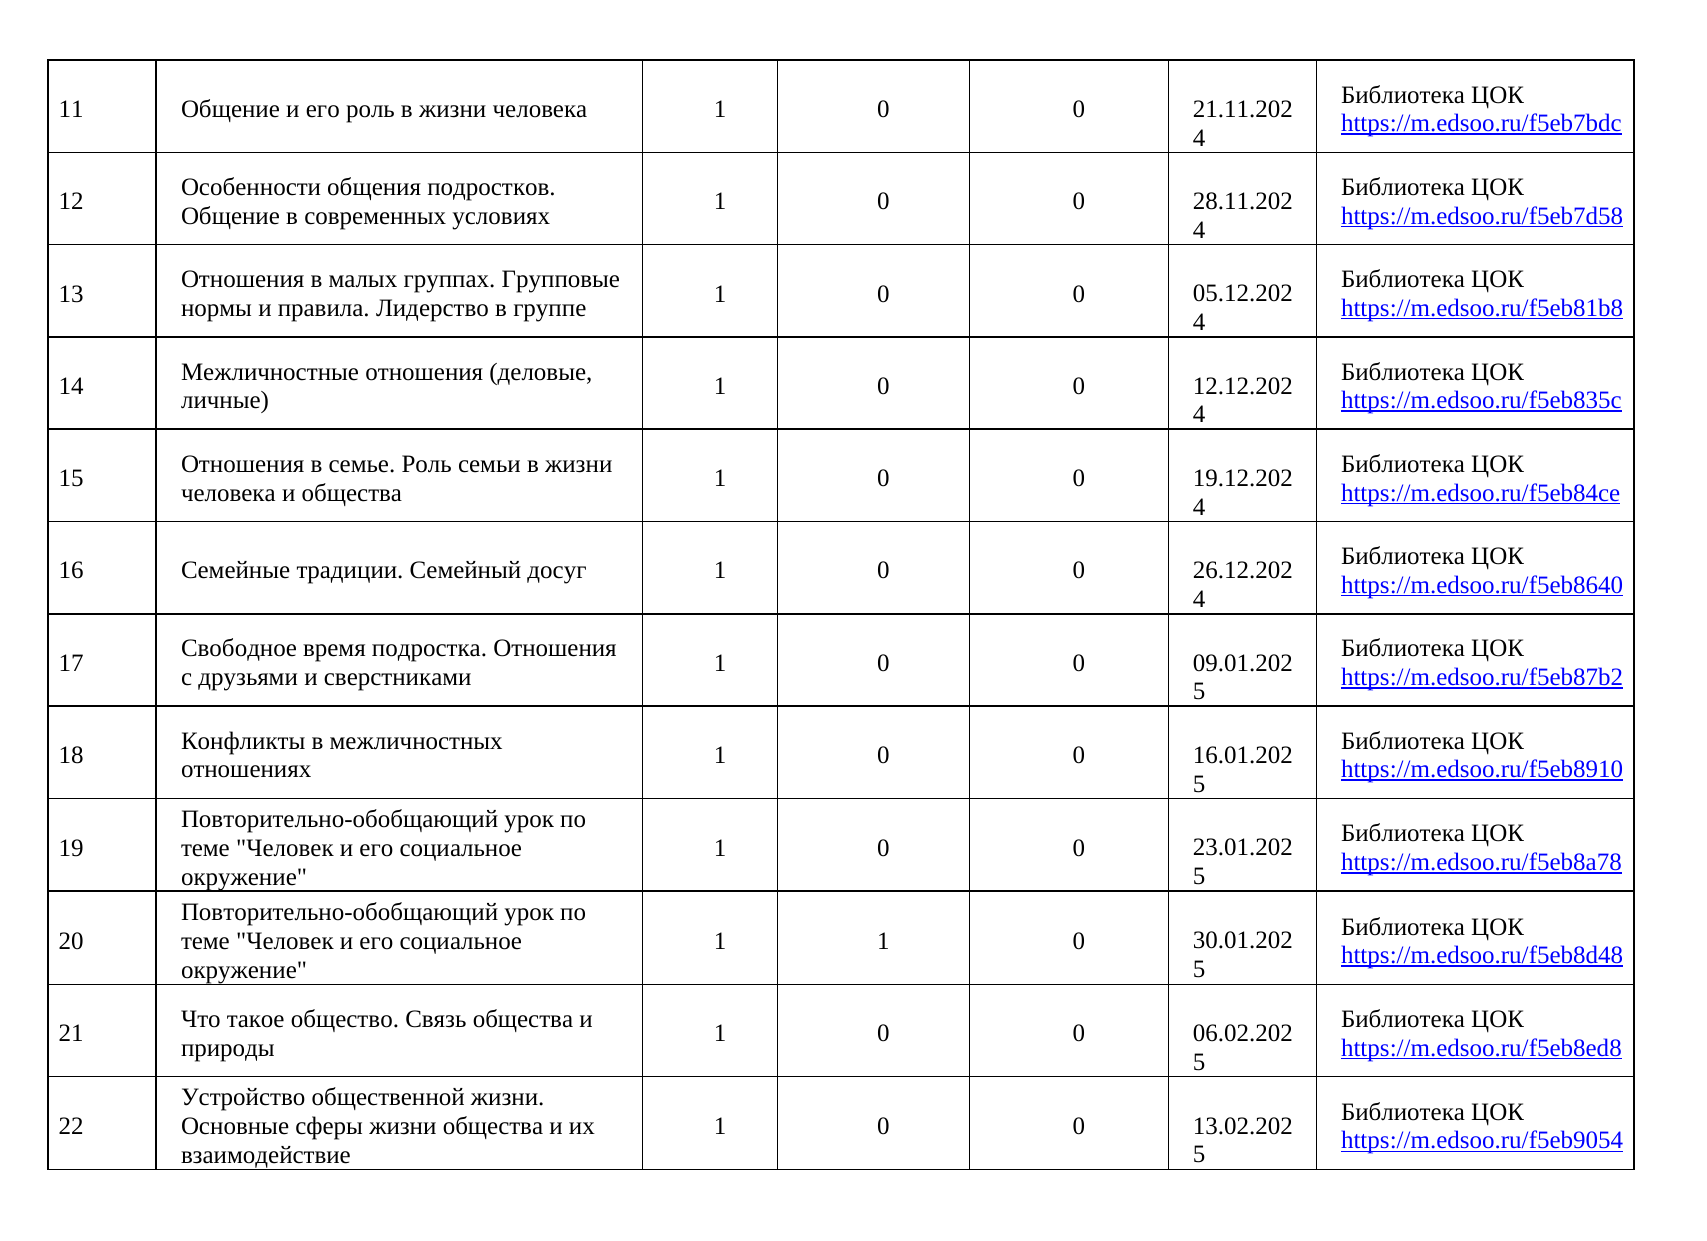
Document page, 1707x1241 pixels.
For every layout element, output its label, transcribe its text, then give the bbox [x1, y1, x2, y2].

table_cell 0 [970, 615, 1168, 705]
table_cell 13.02.2025 [1169, 1077, 1316, 1169]
table_cell 19 [49, 799, 155, 890]
table_cell 0 [778, 1077, 969, 1169]
table_cell 0 [778, 338, 969, 428]
table_cell 1 [643, 430, 777, 521]
table_cell 1 [643, 338, 777, 428]
table_cell 0 [970, 338, 1168, 428]
table_cell 06.02.2025 [1169, 985, 1316, 1076]
table_cell 0 [778, 245, 969, 336]
table_cell 16.01.2025 [1169, 707, 1316, 797]
table_cell 1 [643, 985, 777, 1076]
table_cell 0 [970, 985, 1168, 1076]
table_cell Библиотека ЦОК https://m.edsoo.ru/f5eb8910 [1317, 707, 1633, 797]
table_cell Библиотека ЦОК https://m.edsoo.ru/f5eb87b2 [1317, 615, 1633, 705]
table_cell Отношения в малых группах. Групповые нормы и правила. Лидерство в группе [157, 245, 642, 336]
table_cell 1 [643, 61, 777, 151]
table_cell 0 [970, 61, 1168, 151]
table_cell 20 [49, 892, 155, 983]
table_cell 17 [49, 615, 155, 705]
table_cell Общение и его роль в жизни человека [157, 61, 642, 151]
table_cell 1 [643, 1077, 777, 1169]
table_cell 0 [970, 153, 1168, 244]
table_cell 28.11.2024 [1169, 153, 1316, 244]
table_cell Конфликты в межличностных отношениях [157, 707, 642, 797]
table_cell Семейные традиции. Семейный досуг [157, 522, 642, 613]
table_cell 1 [643, 707, 777, 797]
table_cell 0 [778, 153, 969, 244]
table_cell Свободное время подростка. Отношения с друзьями и сверстниками [157, 615, 642, 705]
table_cell 0 [778, 799, 969, 890]
table_cell 19.12.2024 [1169, 430, 1316, 521]
table_cell 0 [970, 892, 1168, 983]
table_cell 0 [970, 707, 1168, 797]
table_cell 0 [970, 522, 1168, 613]
table_cell 0 [970, 245, 1168, 336]
table_cell 0 [778, 615, 969, 705]
table_cell Библиотека ЦОК https://m.edsoo.ru/f5eb81b8 [1317, 245, 1633, 336]
table_cell 15 [49, 430, 155, 521]
table_cell 0 [778, 522, 969, 613]
table_cell Повторительно-обобщающий урок по теме "Человек и его социальное окружение" [157, 892, 642, 983]
table_cell Повторительно-обобщающий урок по теме "Человек и его социальное окружение" [157, 799, 642, 890]
table_cell Библиотека ЦОК https://m.edsoo.ru/f5eb7d58 [1317, 153, 1633, 244]
table_cell Библиотека ЦОК https://m.edsoo.ru/f5eb8a78 [1317, 799, 1633, 890]
table_cell 0 [778, 430, 969, 521]
table_cell 23.01.2025 [1169, 799, 1316, 890]
table_cell Устройство общественной жизни. Основные сферы жизни общества и их взаимодействие [157, 1077, 642, 1169]
table_cell Библиотека ЦОК https://m.edsoo.ru/f5eb8640 [1317, 522, 1633, 613]
table_cell 0 [970, 1077, 1168, 1169]
table_cell 21 [49, 985, 155, 1076]
table_cell 30.01.2025 [1169, 892, 1316, 983]
table_cell 1 [643, 153, 777, 244]
table_cell 14 [49, 338, 155, 428]
table_cell 1 [643, 245, 777, 336]
table_cell 0 [778, 707, 969, 797]
table_cell 1 [778, 892, 969, 983]
table_cell 1 [643, 615, 777, 705]
table_cell Библиотека ЦОК https://m.edsoo.ru/f5eb84ce [1317, 430, 1633, 521]
table_cell 11 [49, 61, 155, 151]
table_cell 13 [49, 245, 155, 336]
table_cell Библиотека ЦОК https://m.edsoo.ru/f5eb835c [1317, 338, 1633, 428]
table_cell 26.12.2024 [1169, 522, 1316, 613]
table_cell Библиотека ЦОК https://m.edsoo.ru/f5eb9054 [1317, 1077, 1633, 1169]
table_cell Библиотека ЦОК https://m.edsoo.ru/f5eb7bdc [1317, 61, 1633, 151]
table_cell 12 [49, 153, 155, 244]
table_cell Отношения в семье. Роль семьи в жизни человека и общества [157, 430, 642, 521]
table_cell 0 [778, 985, 969, 1076]
table_cell Межличностные отношения (деловые, личные) [157, 338, 642, 428]
table_cell 0 [970, 430, 1168, 521]
table_cell Что такое общество. Связь общества и природы [157, 985, 642, 1076]
table_cell 1 [643, 892, 777, 983]
table_cell 09.01.2025 [1169, 615, 1316, 705]
table_cell 05.12.2024 [1169, 245, 1316, 336]
table_cell 1 [643, 799, 777, 890]
table_cell 22 [49, 1077, 155, 1169]
table_cell Библиотека ЦОК https://m.edsoo.ru/f5eb8d48 [1317, 892, 1633, 983]
table_cell 1 [643, 522, 777, 613]
table_cell 16 [49, 522, 155, 613]
table_cell 21.11.2024 [1169, 61, 1316, 151]
table_cell 12.12.2024 [1169, 338, 1316, 428]
table_cell Библиотека ЦОК https://m.edsoo.ru/f5eb8ed8 [1317, 985, 1633, 1076]
table_cell 0 [778, 61, 969, 151]
table_cell 0 [970, 799, 1168, 890]
table_cell 18 [49, 707, 155, 797]
table_cell Особенности общения подростков. Общение в современных условиях [157, 153, 642, 244]
